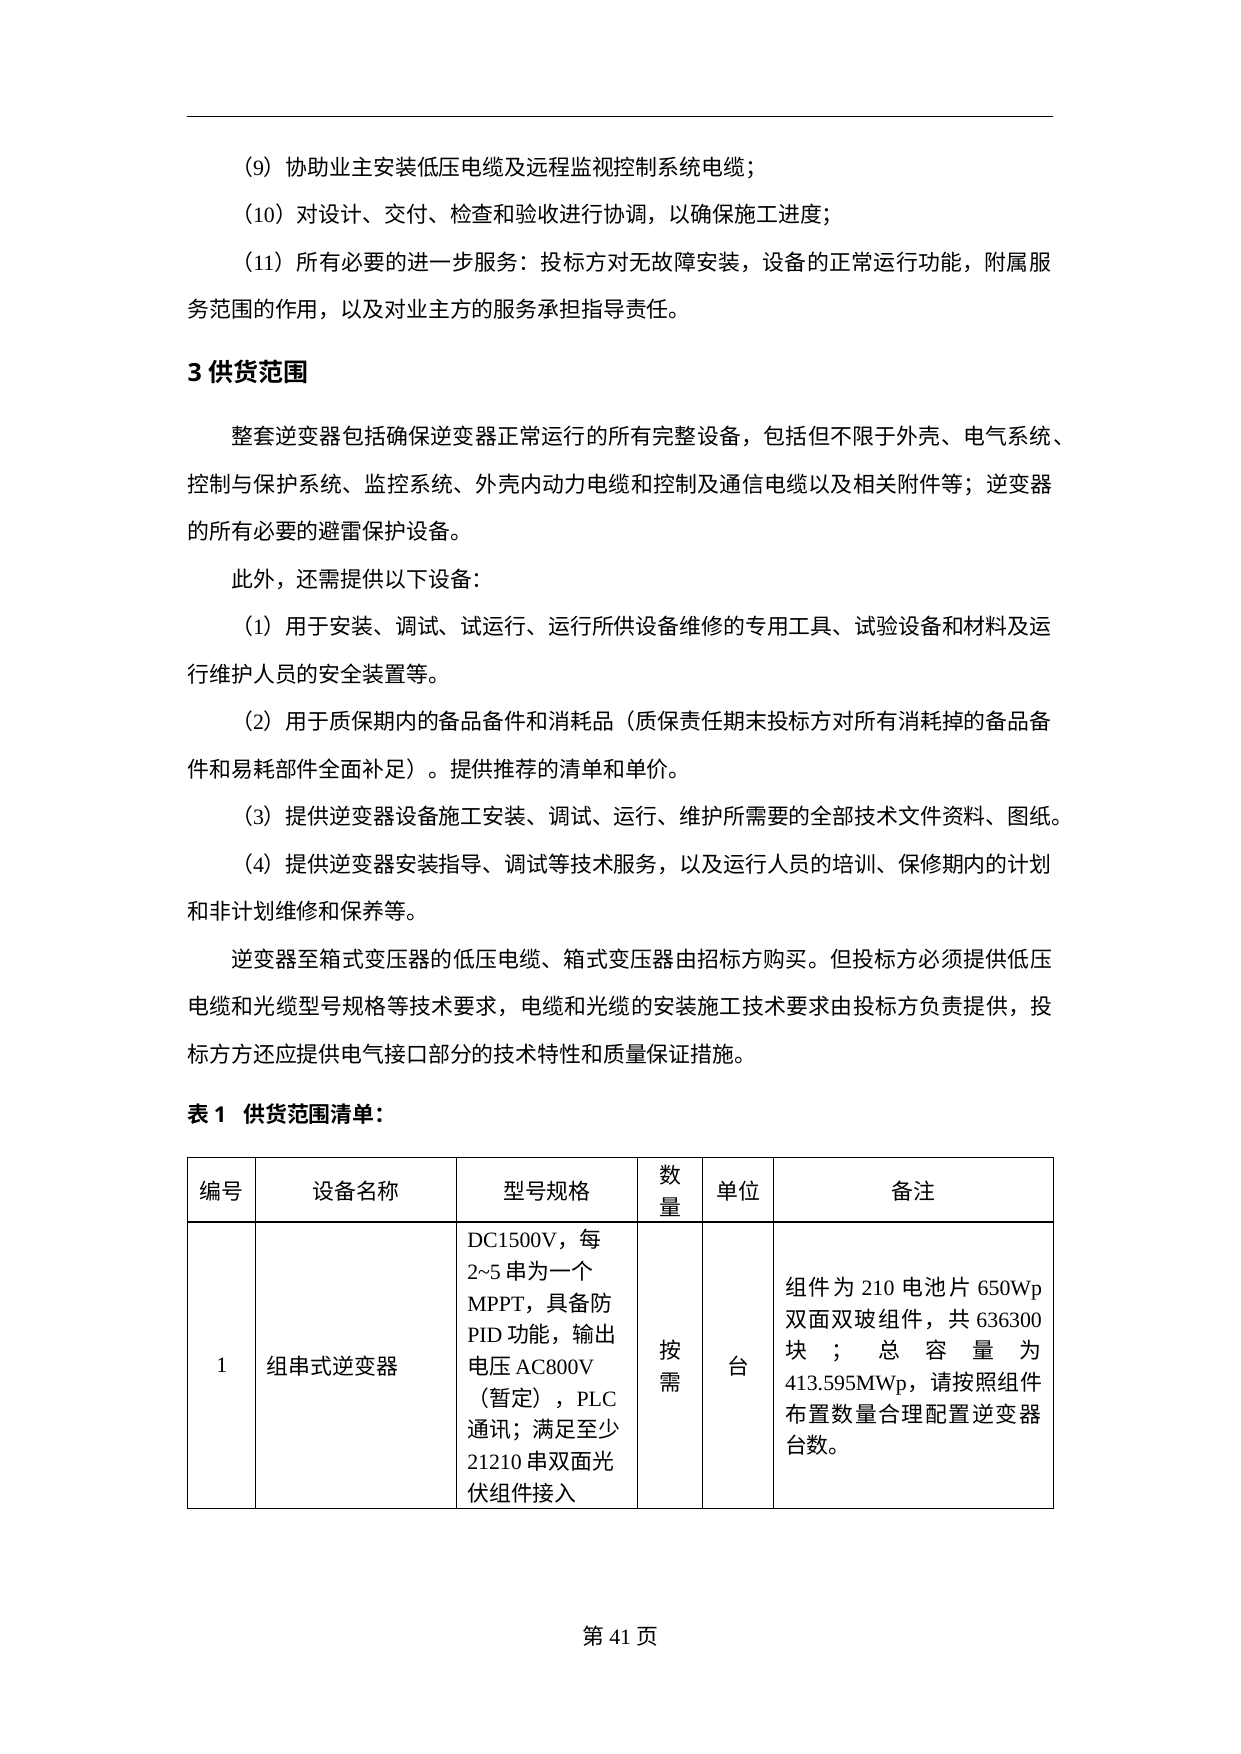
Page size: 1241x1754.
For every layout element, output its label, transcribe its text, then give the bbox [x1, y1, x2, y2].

text （3）提供逆变器设备施工安装、调试、运行、维护所需要的全部技术文件资料、图纸。 [187, 799, 1053, 831]
table_header 设备名称 [256, 1158, 456, 1221]
text 此外，还需提供以下设备： [187, 562, 1053, 593]
text （4）提供逆变器安装指导、调试等技术服务，以及运行人员的培训、保修期内的计划和非计划维修和保养等。 [187, 847, 1053, 926]
table_cell 组串式逆变器 [256, 1223, 456, 1507]
text （9）协助业主安装低压电缆及远程监视控制系统电缆； [187, 150, 1053, 182]
text （10）对设计、交付、检查和验收进行协调，以确保施工进度； [187, 197, 1053, 229]
text 3 供货范围 [187, 352, 1053, 389]
table_cell 台 [703, 1223, 773, 1507]
subtitle 表1 供货范围清单： [187, 1097, 1053, 1129]
table_header 单位 [703, 1158, 773, 1221]
table_header 备注 [774, 1158, 1053, 1221]
text 整套逆变器包括确保逆变器正常运行的所有完整设备，包括但不限于外壳、电气系统、控制与保护系统、监控系统、外壳内动力电缆和控制及通信电缆以及相关附件等；逆变器的所有必要的避雷保护设备。 [187, 419, 1053, 546]
table_cell 按需 [638, 1223, 702, 1507]
text 逆变器至箱式变压器的低压电缆、箱式变压器由招标方购买。但投标方必须提供低压电缆和光缆型号规格等技术要求，电缆和光缆的安装施工技术要求由投标方负责提供，投标方方还应提供电气接口部分的技术特性和质量保证措施。 [187, 942, 1053, 1068]
table_header 型号规格 [457, 1158, 637, 1221]
text （2）用于质保期内的备品备件和消耗品（质保责任期末投标方对所有消耗掉的备品备件和易耗部件全面补足）。提供推荐的清单和单价。 [187, 704, 1053, 783]
table_cell 组件为210电池片650Wp双面双玻组件，共636300块；总容量为413.595MWp，请按照组件布置数量合理配置逆变器台数。 [774, 1223, 1053, 1507]
table_header 编号 [188, 1158, 255, 1221]
text （1）用于安装、调试、试运行、运行所供设备维修的专用工具、试验设备和材料及运行维护人员的安全装置等。 [187, 609, 1053, 688]
table_cell 1 [188, 1223, 255, 1507]
table_header 数量 [638, 1158, 702, 1221]
table_cell DC1500V，每2~5串为一个MPPT，具备防PID功能，输出电压AC800V（暂定），PLC通讯；满足至少21210串双面光伏组件接入 [457, 1223, 637, 1507]
text （11）所有必要的进一步服务：投标方对无故障安装，设备的正常运行功能，附属服务范围的作用，以及对业主方的服务承担指导责任。 [187, 245, 1053, 324]
